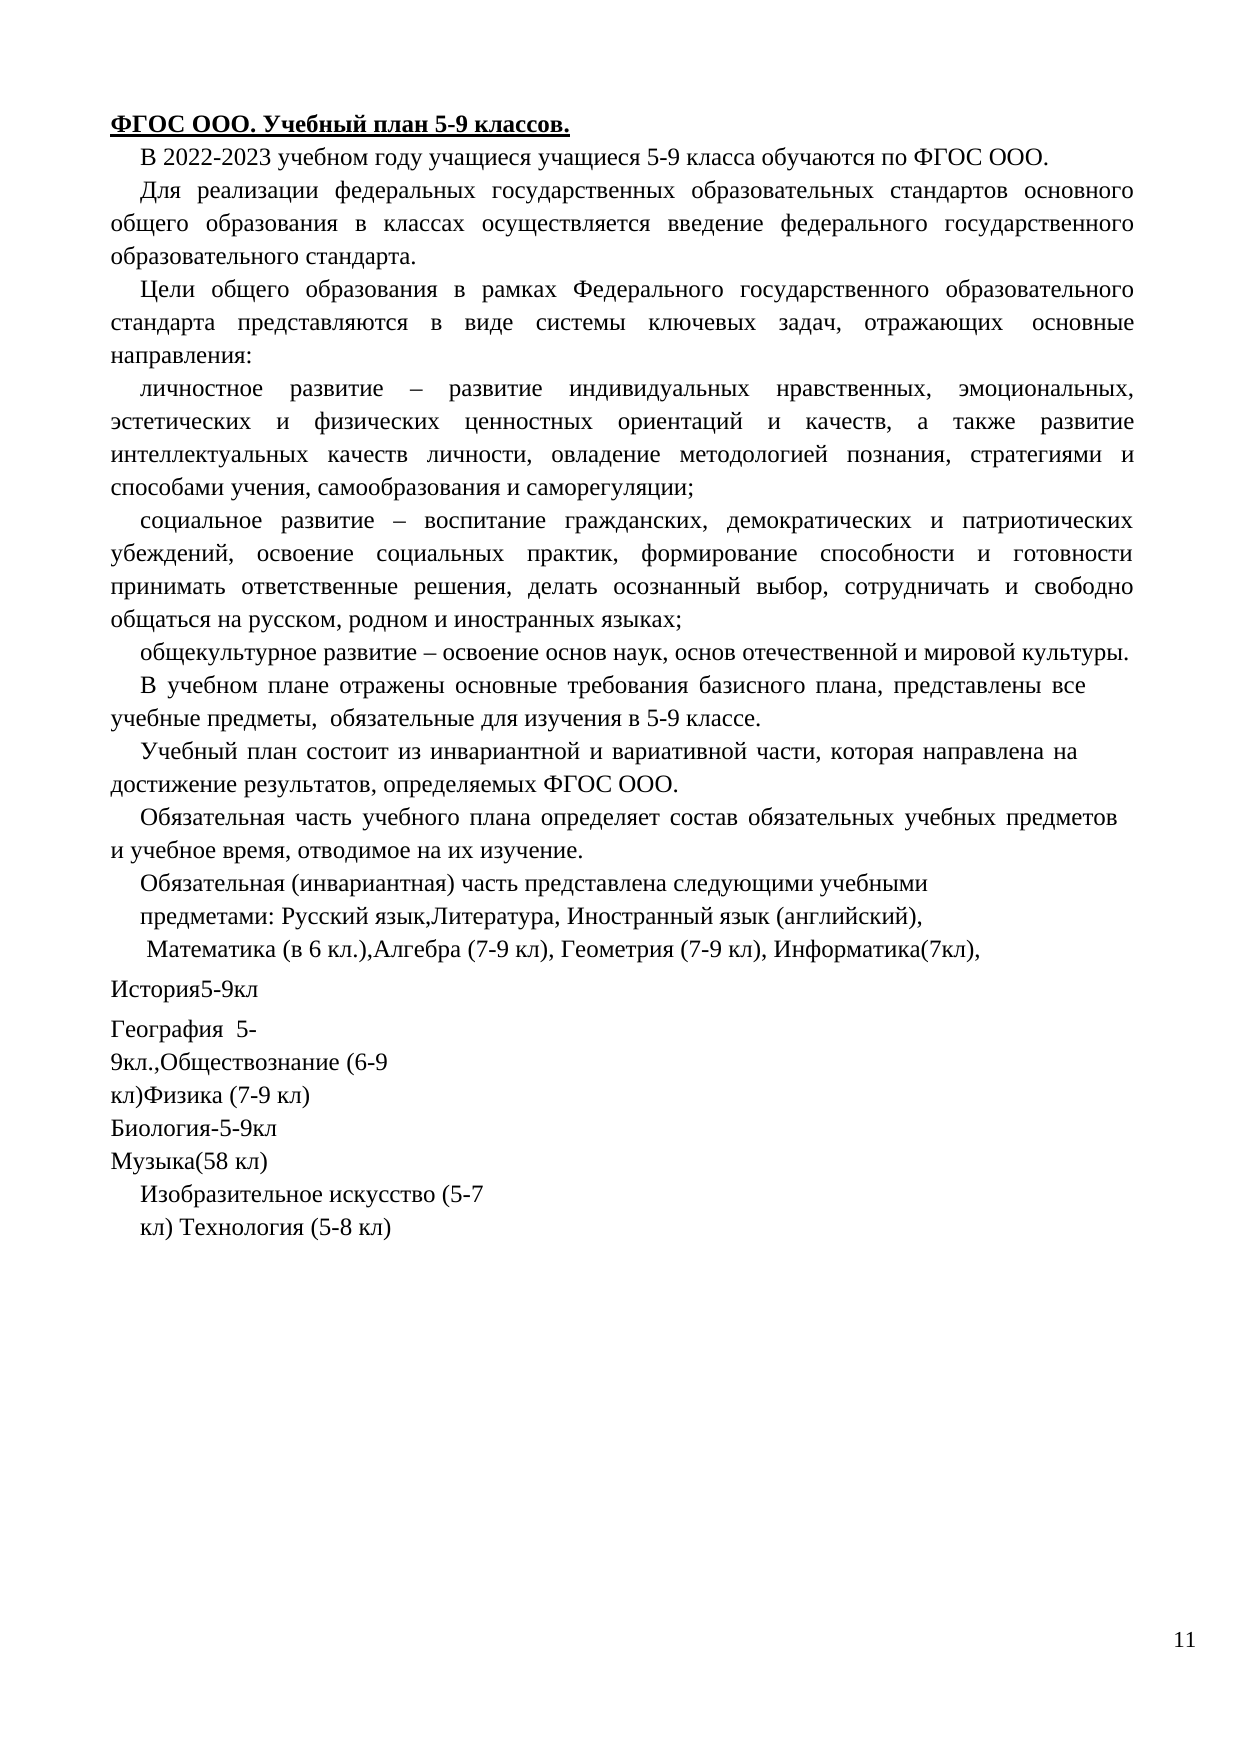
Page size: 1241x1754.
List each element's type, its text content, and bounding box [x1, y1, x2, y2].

text Для реализации федеральных государственных образовательных стандартов основного общего образования в классах осуществляется введение федерального государственного образовательного стандарта. [110, 175, 1134, 269]
text В учебном плане отражены основные требования базисного плана, представлены все учебные предметы, обязательные для изучения в 5-9 классе. [110, 670, 1133, 732]
text личностное развитие – развитие индивидуальных нравственных, эмоциональных, эстетических и физических ценностных ориентаций и качеств, а также развитие интеллектуальных качеств личности, овладение методологией познания, стратегиями и способами учения, самообразования и саморегуляции; [110, 373, 1134, 501]
text общекультурное развитие – освоение основ наук, основ отечественной и мировой культуры. [140, 637, 1165, 666]
subtitle ФГОС ООО. Учебный план 5-9 классов. [110, 109, 1165, 138]
text Изобразительное искусство (5-7 кл) Технология (5-8 кл) [140, 1179, 514, 1241]
text социальное развитие – воспитание гражданских, демократических и патриотических убеждений, освоение социальных практик, формирование способности и готовности принимать ответственные решения, делать осознанный выбор, сотрудничать и свободно общаться на русском, родном и иностранных языках; [110, 505, 1133, 633]
text В 2022-2023 учебном году учащиеся учащиеся 5-9 класса обучаются по ФГОС ООО. [140, 142, 1165, 171]
text Цели общего образования в рамках Федерального государственного образовательного стандарта представляются в виде системы ключевых задач, отражающих основные направления: [110, 274, 1134, 369]
text Обязательная часть учебного плана определяет состав обязательных учебных предметов и учебное время, отводимое на их изучение. [110, 802, 1133, 864]
text География 5-9кл.,Обществознание (6-9 кл)Физика (7-9 кл) Биология-5-9кл Музыка(58 кл) [110, 1014, 397, 1174]
text Математика (в 6 кл.),Алгебра (7-9 кл), Геометрия (7-9 кл), Информатика(7кл), [140, 934, 1061, 963]
text Учебный план состоит из инвариантной и вариативной части, которая направлена на достижение результатов, определяемых ФГОС ООО. [110, 736, 1133, 798]
text Обязательная (инвариантная) часть представлена следующими учебными предметами: Русский язык,Литература, Иностранный язык (английский), [140, 868, 1061, 930]
text История5-9кл [110, 974, 397, 1003]
